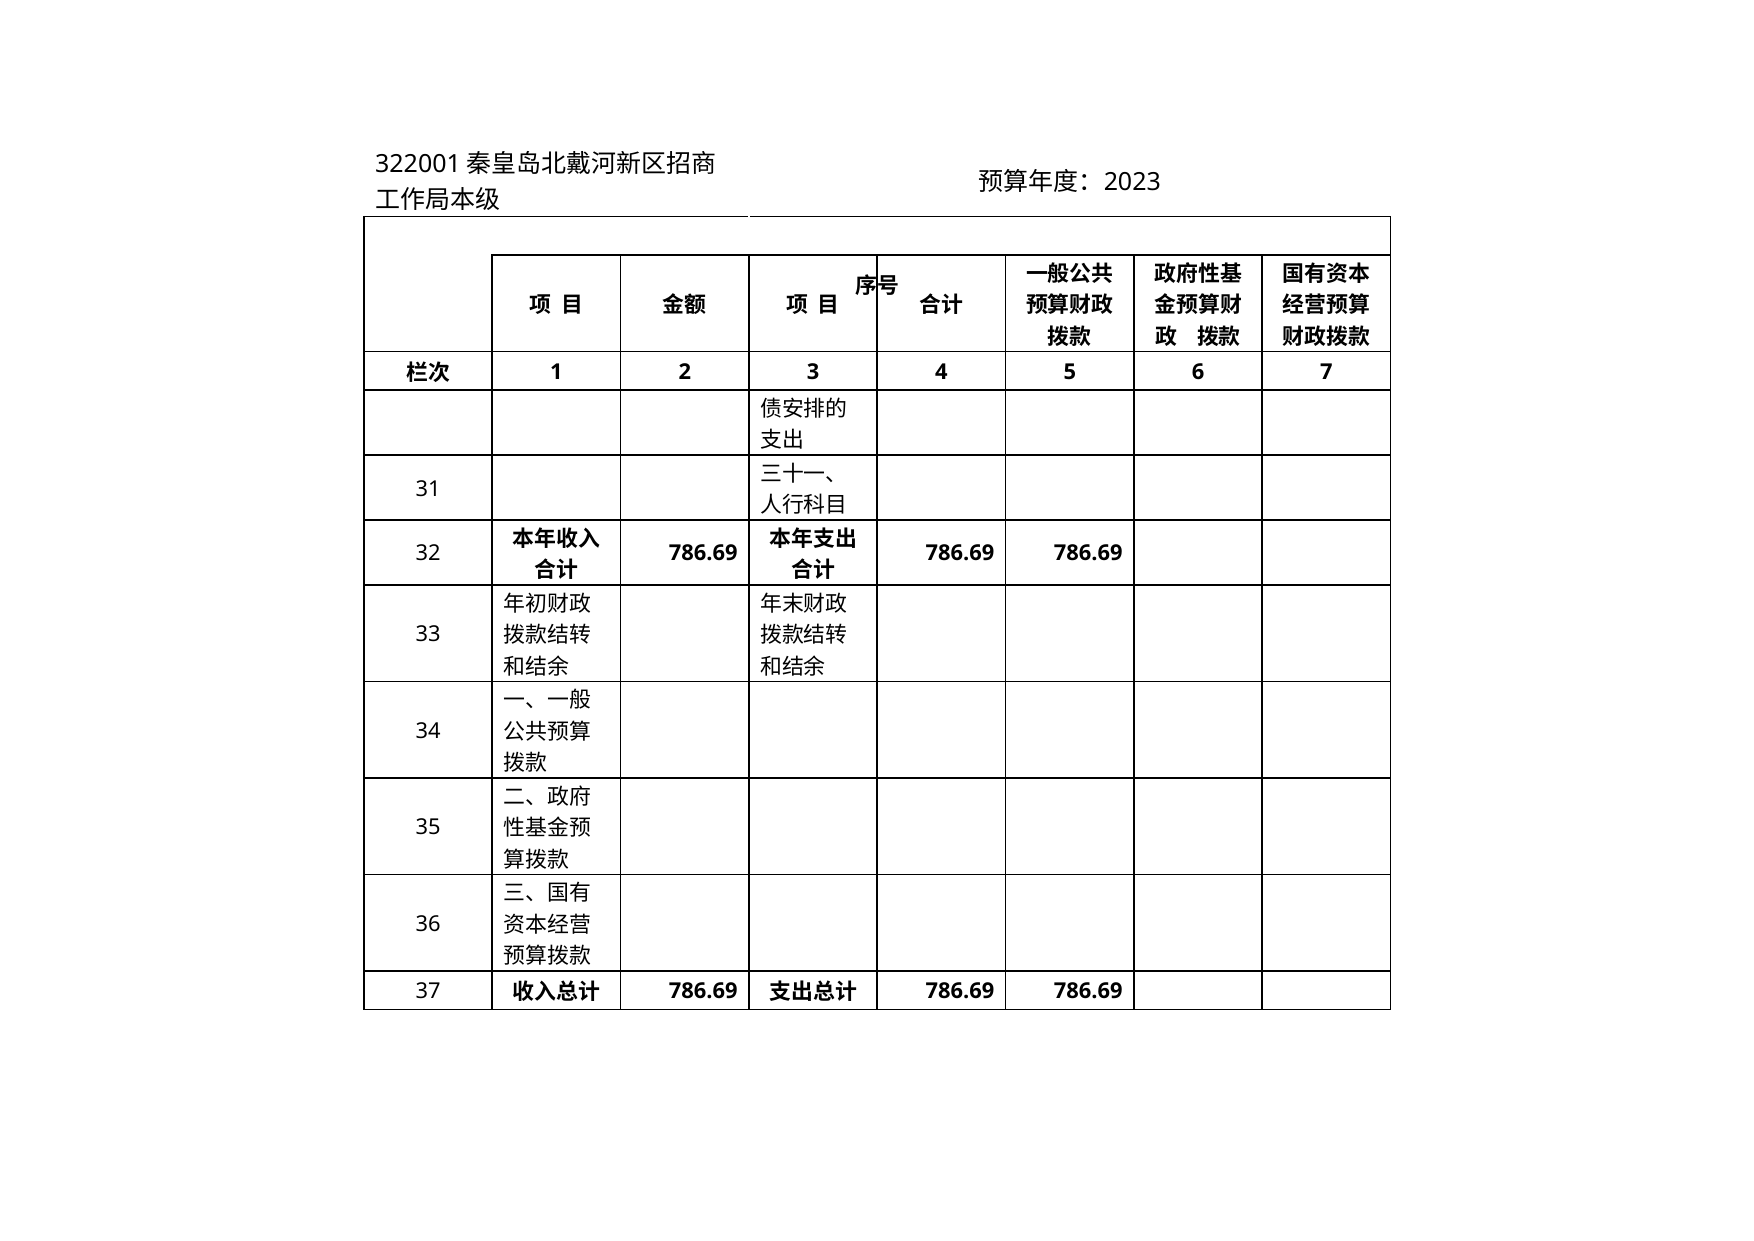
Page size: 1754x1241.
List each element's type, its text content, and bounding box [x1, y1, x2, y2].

table_cell 786.69 [1006, 972, 1133, 1009]
table_cell [1263, 875, 1390, 970]
table_cell 项 目 [750, 256, 876, 351]
table_cell [1135, 521, 1261, 584]
table_cell 37 [365, 972, 491, 1009]
table_cell 4 [878, 352, 1005, 389]
table_cell 786.69 [621, 972, 748, 1009]
table_cell [493, 456, 620, 519]
table_cell [1135, 456, 1261, 519]
table_cell 36 [365, 875, 491, 970]
table_cell 一般公共预算财政拨款 [1006, 256, 1133, 351]
table_cell [878, 586, 1005, 681]
table_cell [750, 682, 876, 777]
table_cell [878, 779, 1005, 874]
table_cell 2 [621, 352, 748, 389]
table_cell 金额 [621, 256, 748, 351]
table_cell [621, 586, 748, 681]
table_cell 三、国有资本经营预算拨款 [493, 875, 620, 970]
table_cell 33 [365, 586, 491, 681]
table_cell 年末财政拨款结转和结余 [750, 586, 876, 681]
table_cell 年初财政拨款结转和结余 [493, 586, 620, 681]
table_cell 1 [493, 352, 620, 389]
table_cell 二、政府性基金预算拨款 [493, 779, 620, 874]
table_cell [750, 875, 876, 970]
table_cell 786.69 [621, 521, 748, 584]
table_cell 支出总计 [750, 972, 876, 1009]
table_cell [1263, 682, 1390, 777]
table_cell 本年收入合计 [493, 521, 620, 584]
table_cell 3 [750, 352, 876, 389]
table_cell [878, 682, 1005, 777]
table_cell [878, 875, 1005, 970]
table_cell [1006, 682, 1133, 777]
table_cell 政府性基金预算财政 拨款 [1135, 256, 1261, 351]
table_header 322001秦皇岛北戴河新区招商工作局本级 [365, 143, 748, 216]
table_cell 合计 [878, 256, 1005, 351]
table_cell 本年支出合计 [750, 521, 876, 584]
table_cell [621, 391, 748, 454]
table_cell [878, 456, 1005, 519]
table_cell [1135, 972, 1261, 1009]
table_cell [1263, 391, 1390, 454]
table_cell [1135, 875, 1261, 970]
table_cell [1006, 875, 1133, 970]
table_cell 项 目 [493, 256, 620, 351]
table_cell [1135, 682, 1261, 777]
table_header 预算年度：2023 [750, 143, 1390, 216]
table_cell [1006, 586, 1133, 681]
table_cell [1263, 779, 1390, 874]
table_cell [750, 779, 876, 874]
table_cell [621, 875, 748, 970]
table_cell [1006, 779, 1133, 874]
table_cell [1263, 972, 1390, 1009]
table_cell 7 [1263, 352, 1390, 389]
table_cell [1006, 456, 1133, 519]
table_cell 31 [365, 456, 491, 519]
table_cell [1006, 391, 1133, 454]
table_cell 一、一般公共预算拨款 [493, 682, 620, 777]
table_cell 三十、抗疫特别国债安排的支出 [750, 391, 876, 454]
table_cell [621, 779, 748, 874]
table_cell [1135, 779, 1261, 874]
table_cell [493, 391, 620, 454]
table_cell [621, 456, 748, 519]
table_cell 786.69 [878, 521, 1005, 584]
table_cell [1263, 586, 1390, 681]
table_cell 786.69 [878, 972, 1005, 1009]
table_cell [1135, 391, 1261, 454]
table_cell 国有资本经营预算财政拨款 [1263, 256, 1390, 351]
table_cell 序号 [365, 217, 1390, 351]
table_cell 35 [365, 779, 491, 874]
table_cell 30 [365, 391, 491, 454]
table_cell 786.69 [1006, 521, 1133, 584]
table_cell [1263, 456, 1390, 519]
table_cell 5 [1006, 352, 1133, 389]
table_cell [1135, 586, 1261, 681]
table_cell 收入总计 [493, 972, 620, 1009]
table_cell 三十一、人行科目 [750, 456, 876, 519]
table_cell 32 [365, 521, 491, 584]
table_cell [1263, 521, 1390, 584]
table_cell 6 [1135, 352, 1261, 389]
table_cell [621, 682, 748, 777]
table_cell 34 [365, 682, 491, 777]
table_cell [878, 391, 1005, 454]
table_cell 栏次 [365, 352, 491, 389]
